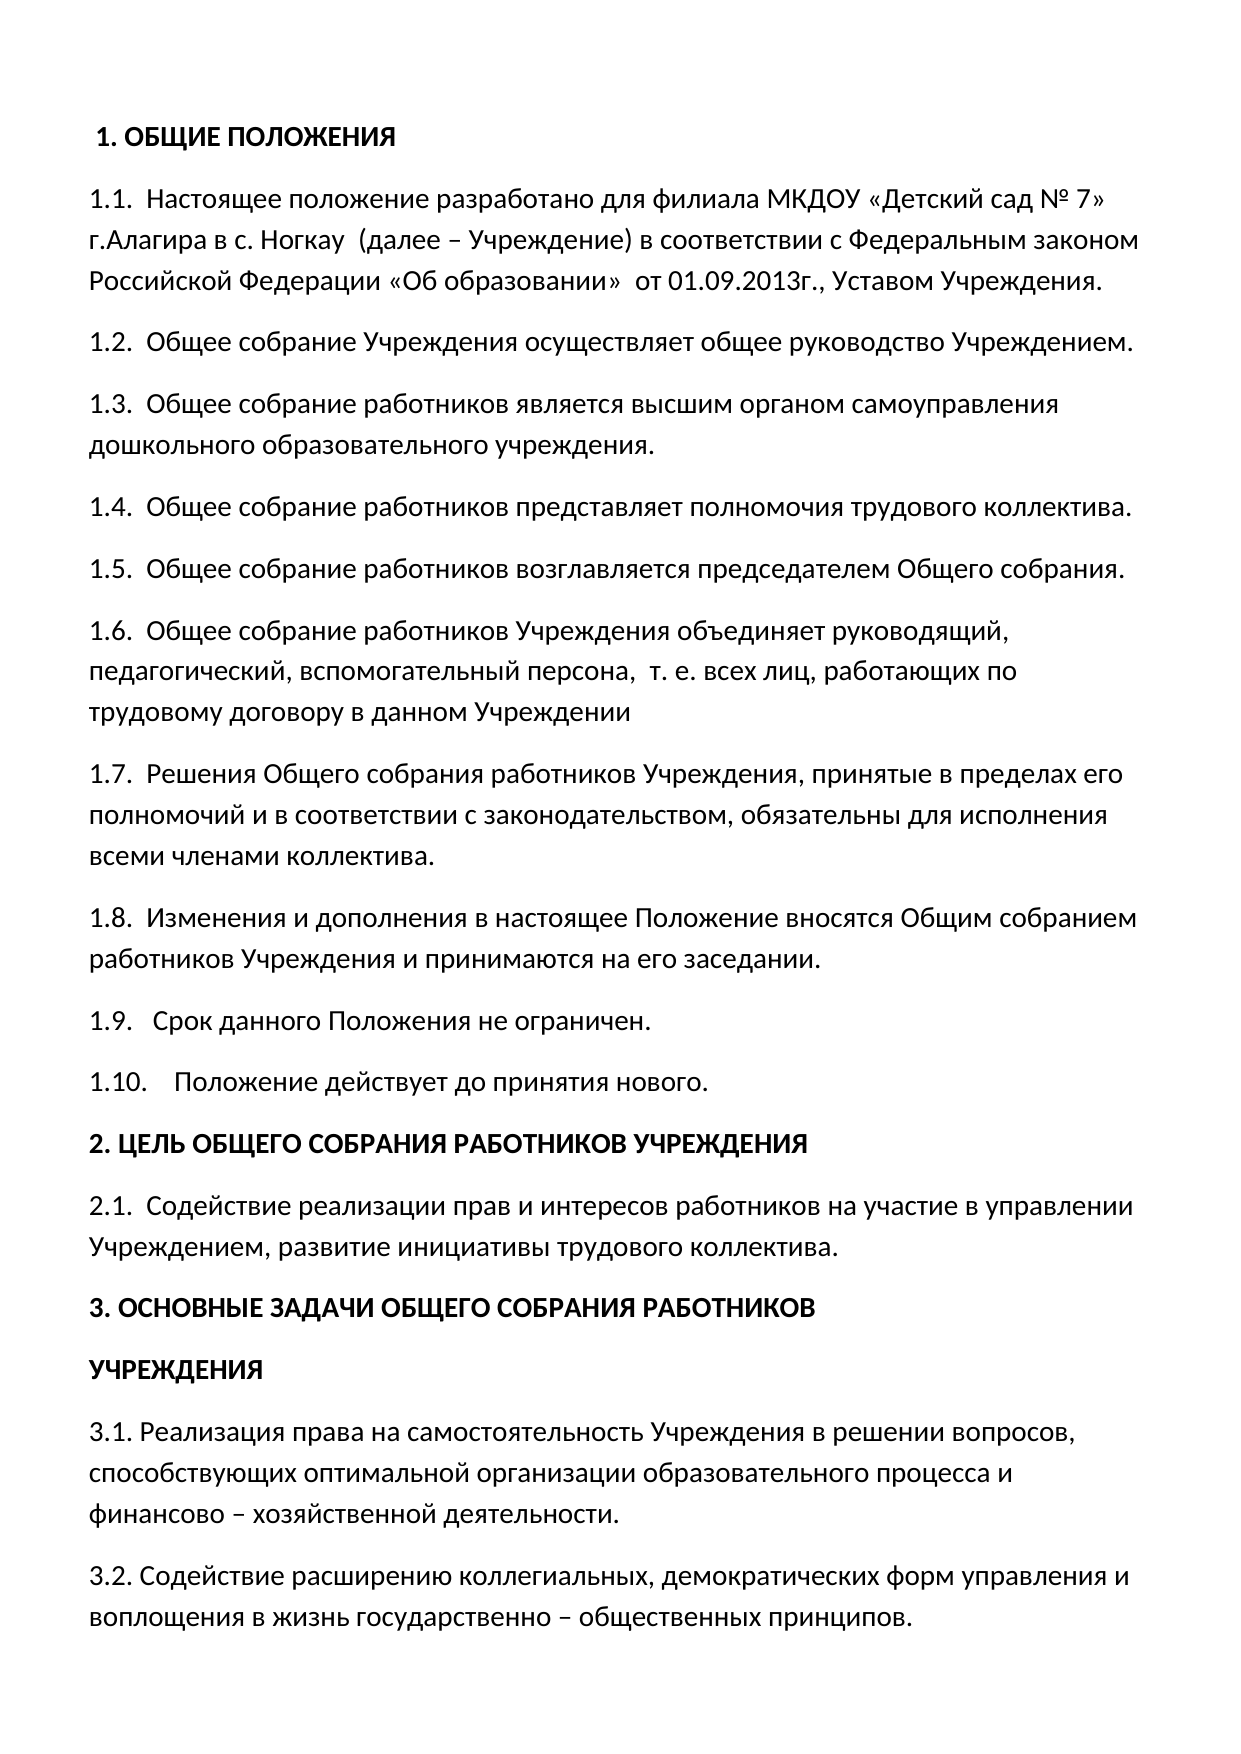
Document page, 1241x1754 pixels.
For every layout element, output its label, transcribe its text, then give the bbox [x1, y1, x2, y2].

text УЧРЕЖДЕНИЯ [89, 1351, 1152, 1387]
text 1.6. Общее собрание работников Учреждения объединяет руководящий, педагогический, вспомогательный персона, т. е. всех лиц, работающих по трудовому договору в данном Учреждении [89, 612, 1152, 729]
text 2.1. Содействие реализации прав и интересов работников на участие в управлении Учреждением, развитие инициативы трудового коллектива. [89, 1187, 1152, 1263]
text 3.1. Реализация права на самостоятельность Учреждения в решении вопросов, способствующих оптимальной организации образовательного процесса и финансово – хозяйственной деятельности. [89, 1413, 1152, 1531]
text 1. ОБЩИЕ ПОЛОЖЕНИЯ [89, 118, 1152, 154]
text 3. ОСНОВНЫЕ ЗАДАЧИ ОБЩЕГО СОБРАНИЯ РАБОТНИКОВ [89, 1289, 1152, 1325]
text 1.1. Настоящее положение разработано для филиала МКДОУ «Детский сад № 7» г.Алагира в с. Ногкау (далее – Учреждение) в соответствии с Федеральным законом Российской Федерации «Об образовании» от 01.09.2013г., Уставом Учреждения. [89, 180, 1152, 297]
text 1.4. Общее собрание работников представляет полномочия трудового коллектива. [89, 488, 1152, 524]
text 1.2. Общее собрание Учреждения осуществляет общее руководство Учреждением. [89, 323, 1152, 359]
text 1.3. Общее собрание работников является высшим органом самоуправления дошкольного образовательного учреждения. [89, 385, 1152, 462]
text 1.5. Общее собрание работников возглавляется председателем Общего собрания. [89, 550, 1152, 585]
text 1.7. Решения Общего собрания работников Учреждения, принятые в пределах его полномочий и в соответствии с законодательством, обязательны для исполнения всеми членами коллектива. [89, 755, 1152, 873]
text 1.9. Срок данного Положения не ограничен. [89, 1002, 1152, 1037]
text 2. ЦЕЛЬ ОБЩЕГО СОБРАНИЯ РАБОТНИКОВ УЧРЕЖДЕНИЯ [89, 1125, 1152, 1161]
text 3.2. Содействие расширению коллегиальных, демократических форм управления и воплощения в жизнь государственно – общественных принципов. [89, 1557, 1152, 1633]
text 1.10. Положение действует до принятия нового. [89, 1063, 1152, 1099]
text 1.8. Изменения и дополнения в настоящее Положение вносятся Общим собранием работников Учреждения и принимаются на его заседании. [89, 899, 1152, 975]
